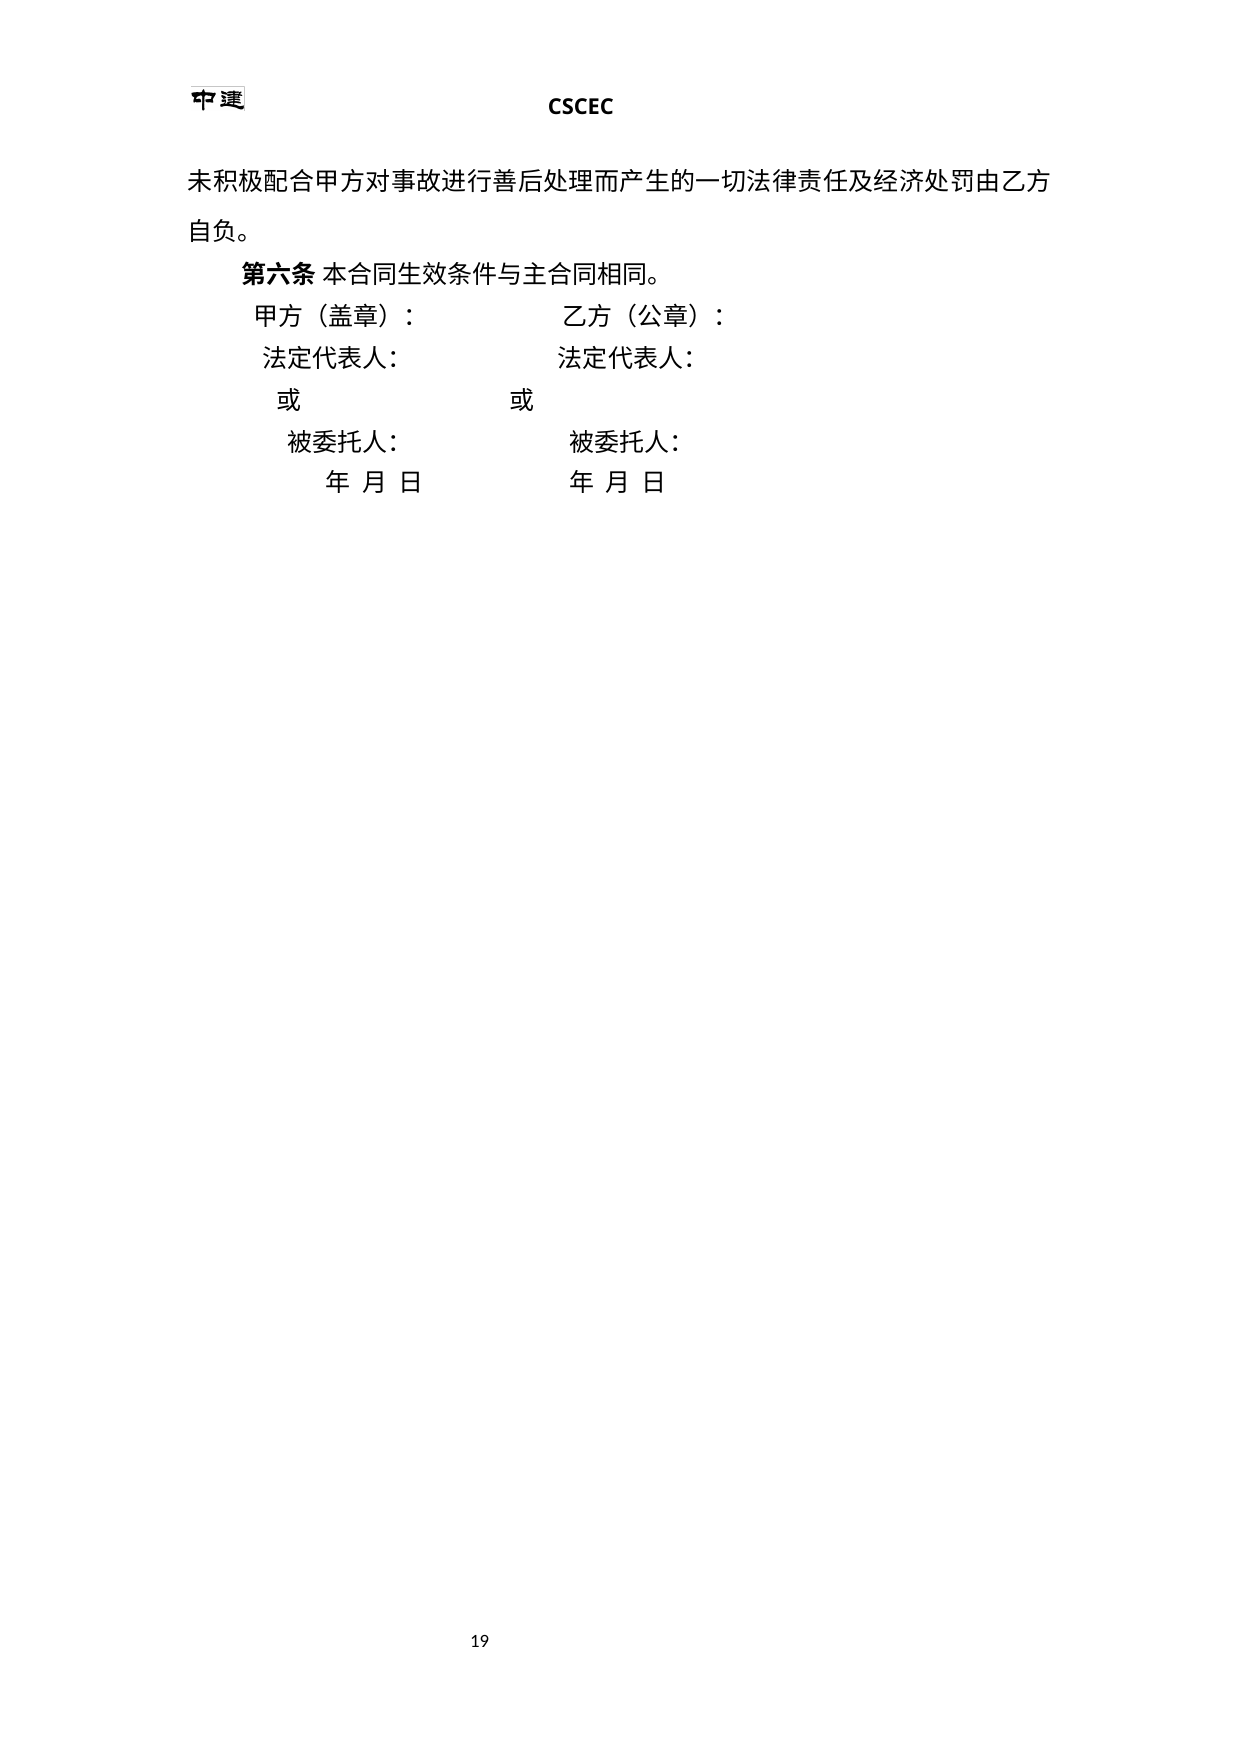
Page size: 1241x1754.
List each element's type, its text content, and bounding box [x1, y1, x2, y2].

picture [188, 86, 251, 111]
text 被委托人： 被委托人： [187, 417, 1053, 458]
text 第六条 本合同生效条件与主合同相同。 [187, 250, 1053, 292]
text 年 月 日 年 月 日 [187, 458, 1053, 500]
text 甲方（盖章）： 乙方（公章）： [187, 292, 1053, 333]
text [187, 150, 1053, 250]
text 或 或 [187, 375, 1053, 417]
text 法定代表人： 法定代表人： [187, 333, 1053, 375]
